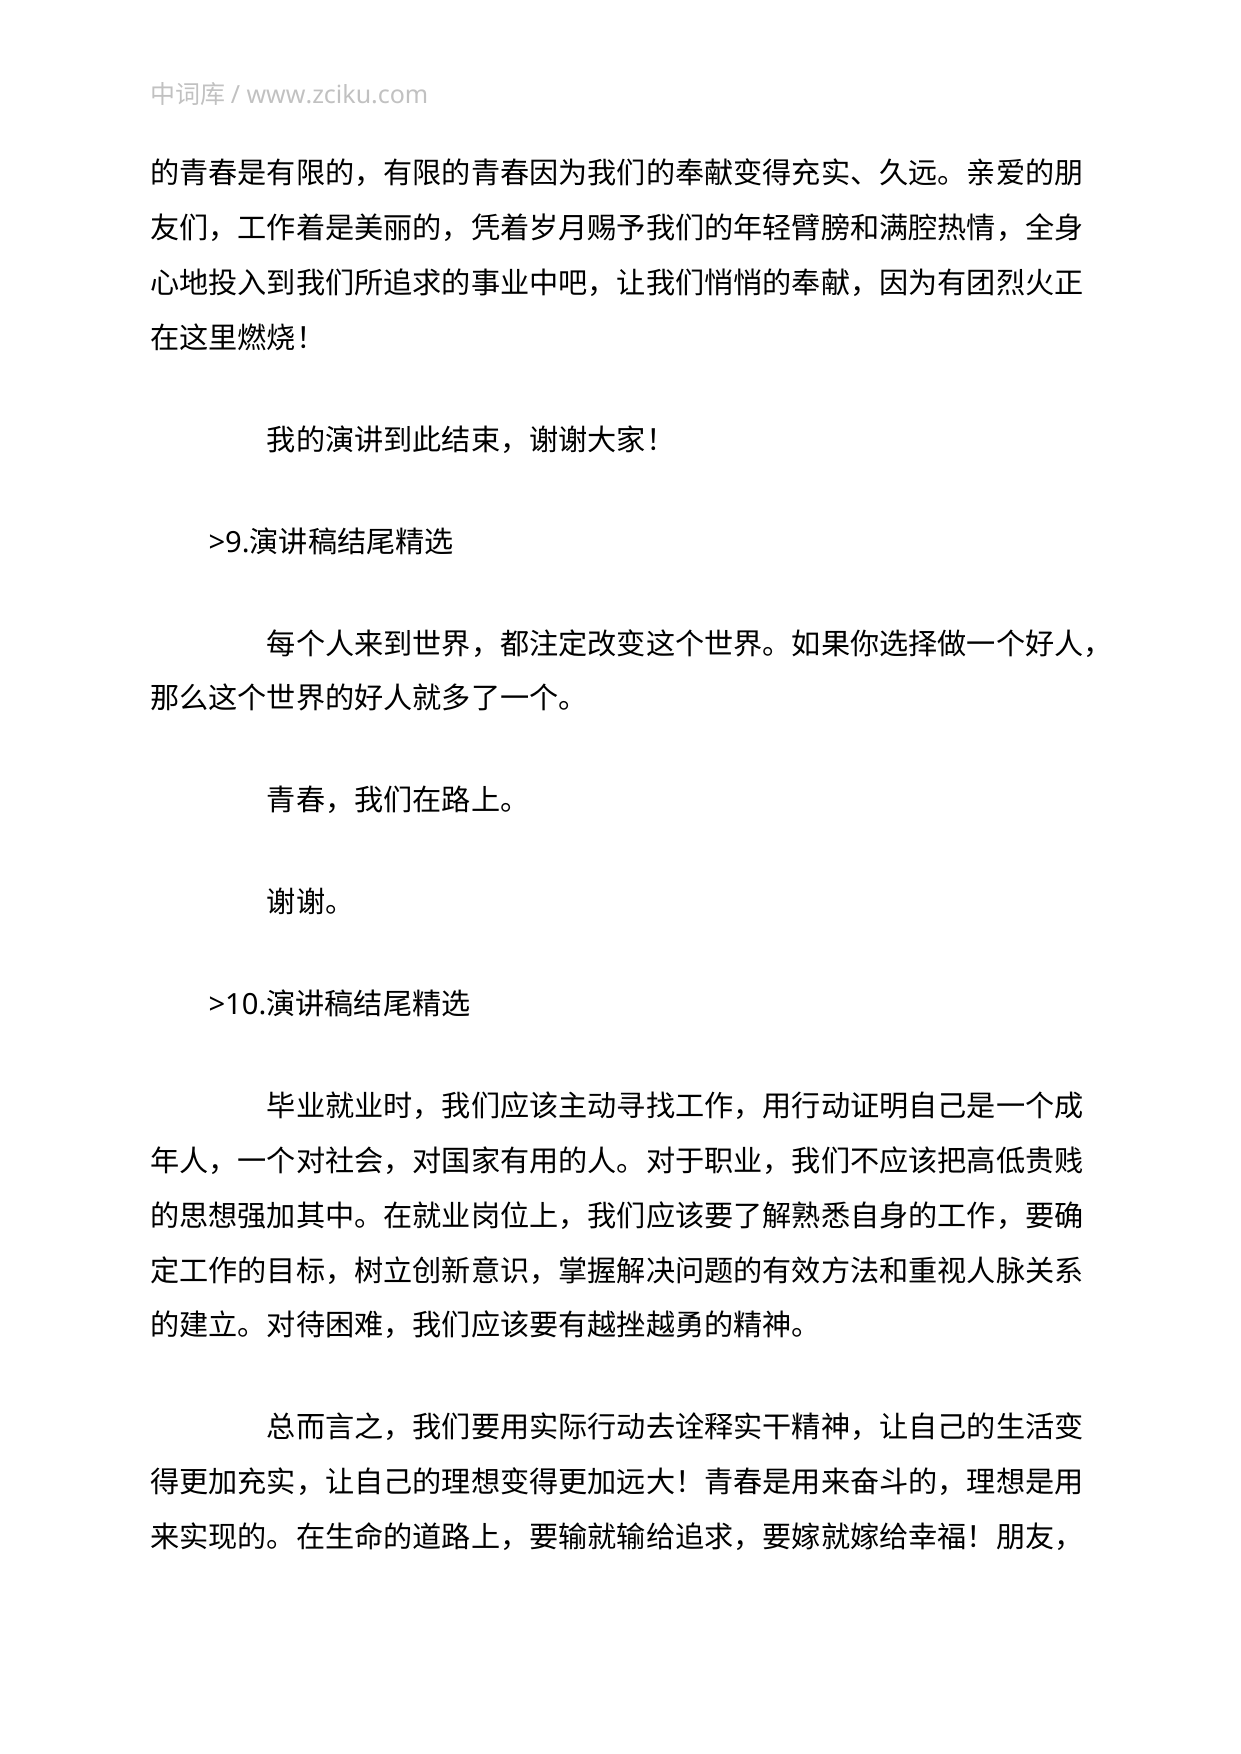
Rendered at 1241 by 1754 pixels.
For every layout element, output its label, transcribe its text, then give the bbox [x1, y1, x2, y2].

text >10.演讲稿结尾精选 [150, 980, 1090, 1023]
text 我的演讲到此结束，谢谢大家！ [150, 416, 1090, 459]
text >9.演讲稿结尾精选 [150, 518, 1090, 561]
text 每个人来到世界，都注定改变这个世界。如果你选择做一个好人，那么这个世界的好人就多了一个。 [150, 620, 1090, 717]
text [150, 150, 1090, 357]
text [150, 1404, 1090, 1556]
text 毕业就业时，我们应该主动寻找工作，用行动证明自己是一个成年人，一个对社会，对国家有用的人。对于职业，我们不应该把高低贵贱的思想强加其中。在就业岗位上，我们应该要了解熟悉自身的工作，要确定工作的目标，树立创新意识，掌握解决问题的有效方法和重视人脉关系的建立。对待困难，我们应该要有越挫越勇的精神。 [150, 1082, 1090, 1344]
text 青春，我们在路上。 [150, 777, 1090, 819]
text 谢谢。 [150, 879, 1090, 921]
